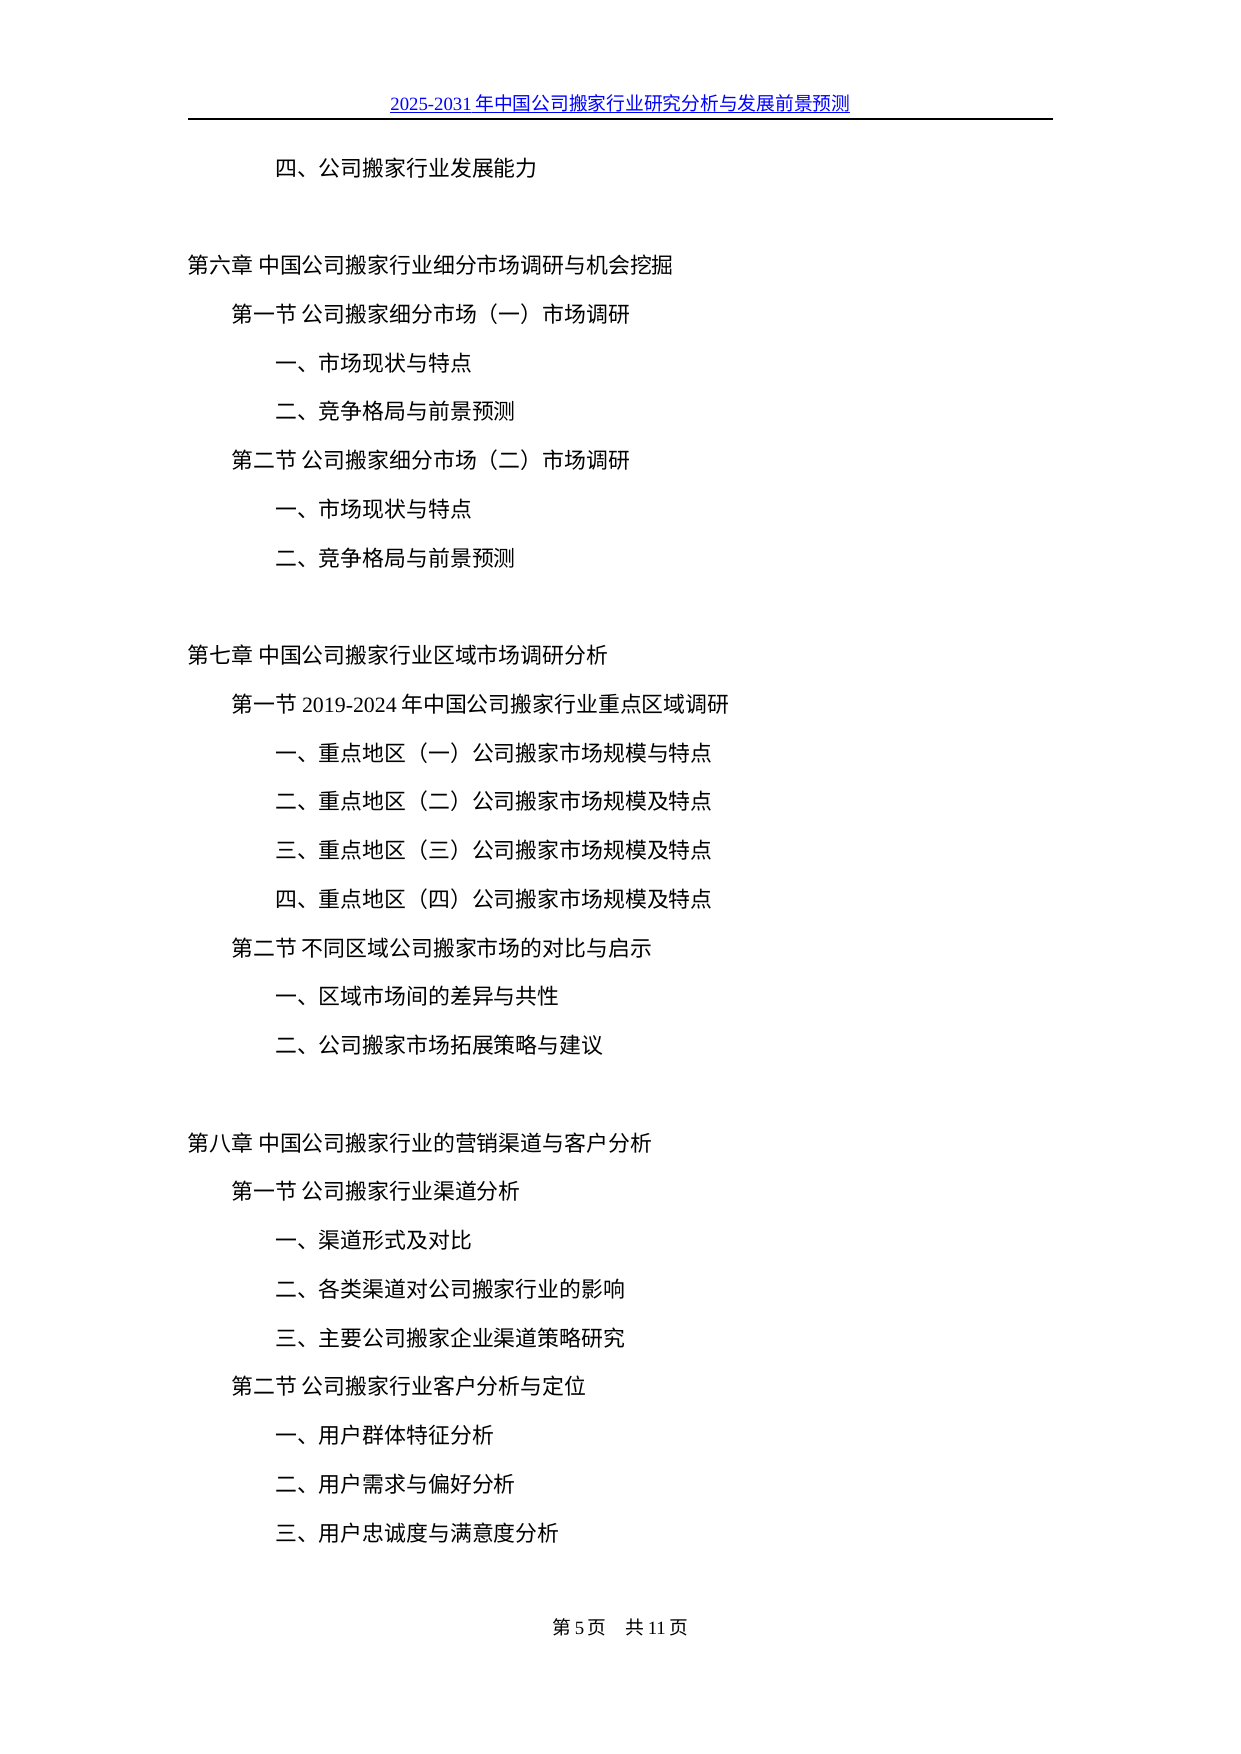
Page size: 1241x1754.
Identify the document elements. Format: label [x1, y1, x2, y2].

text [187, 150, 1053, 1548]
